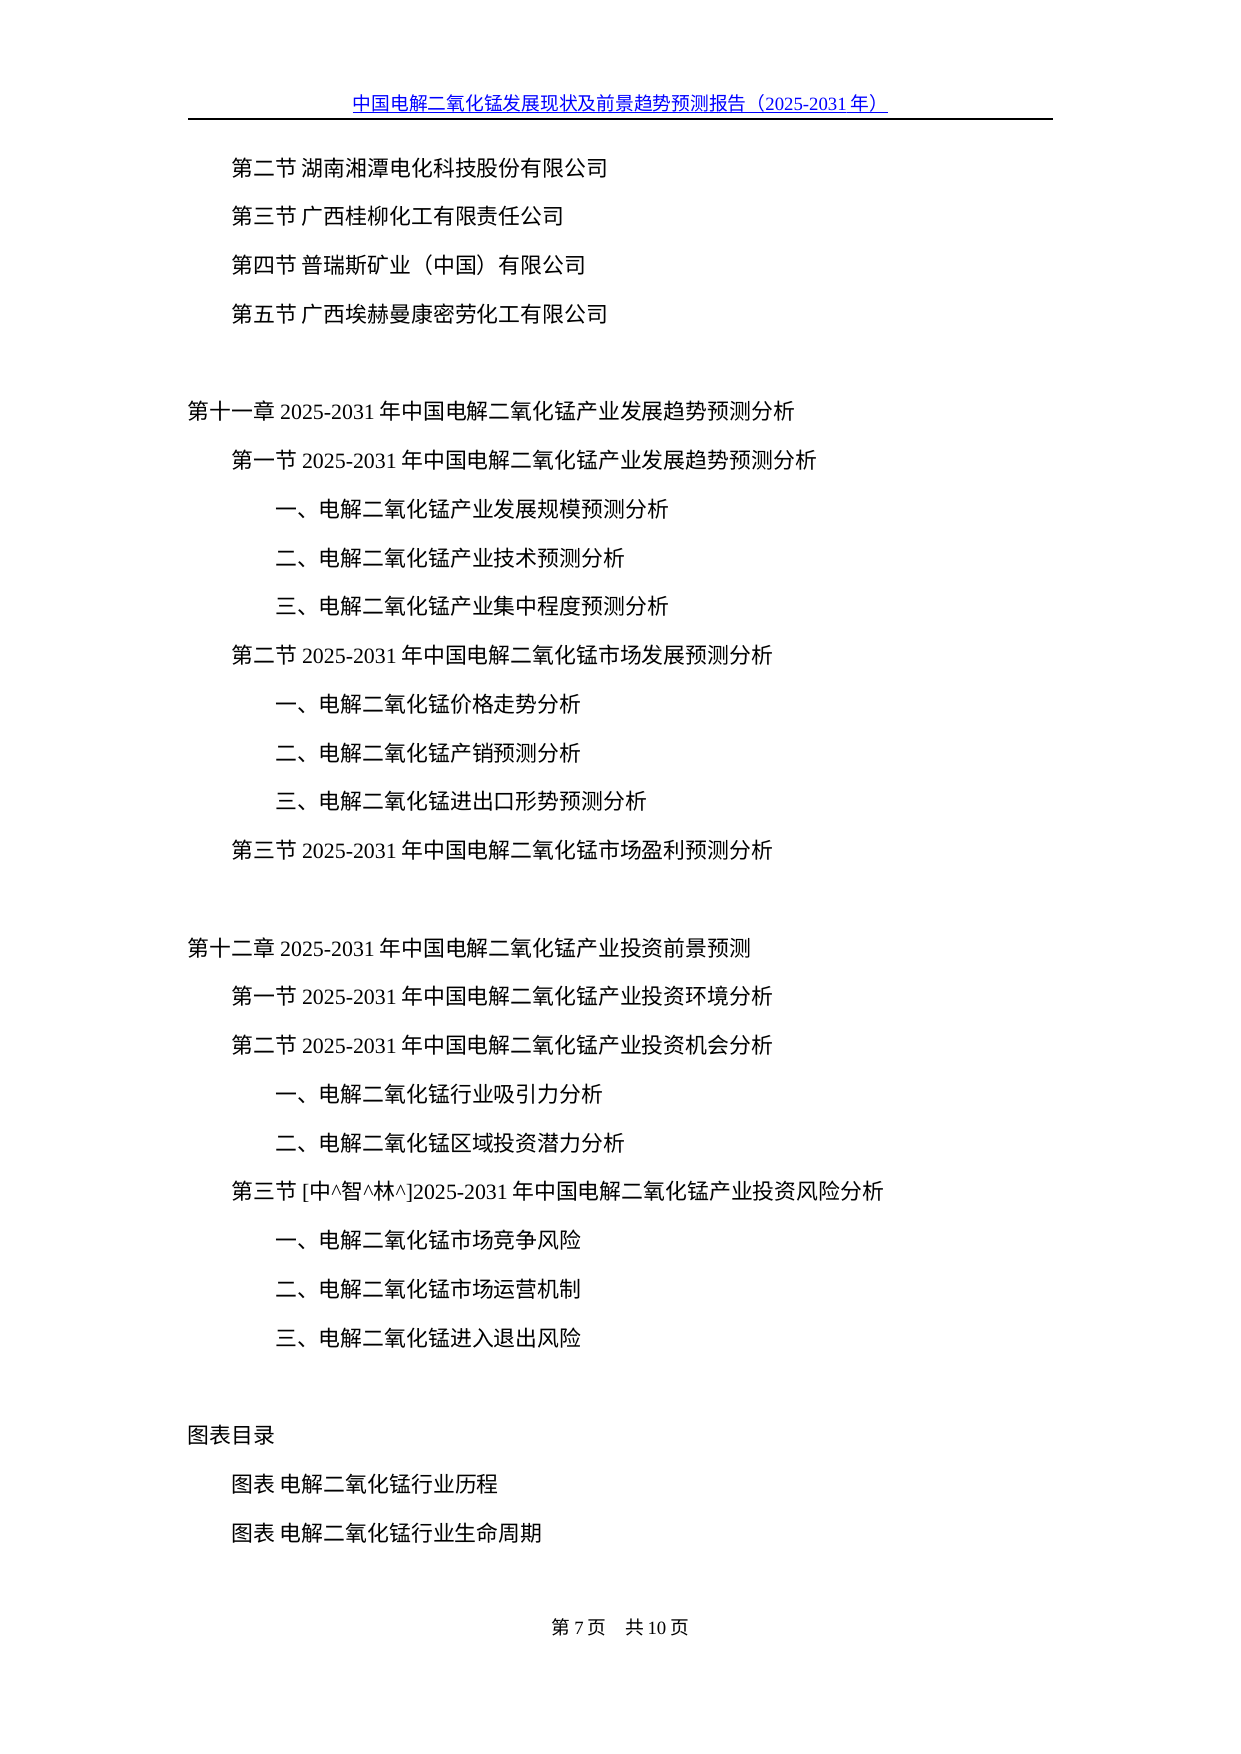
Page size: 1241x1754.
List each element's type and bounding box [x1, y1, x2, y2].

text [187, 150, 1053, 1548]
